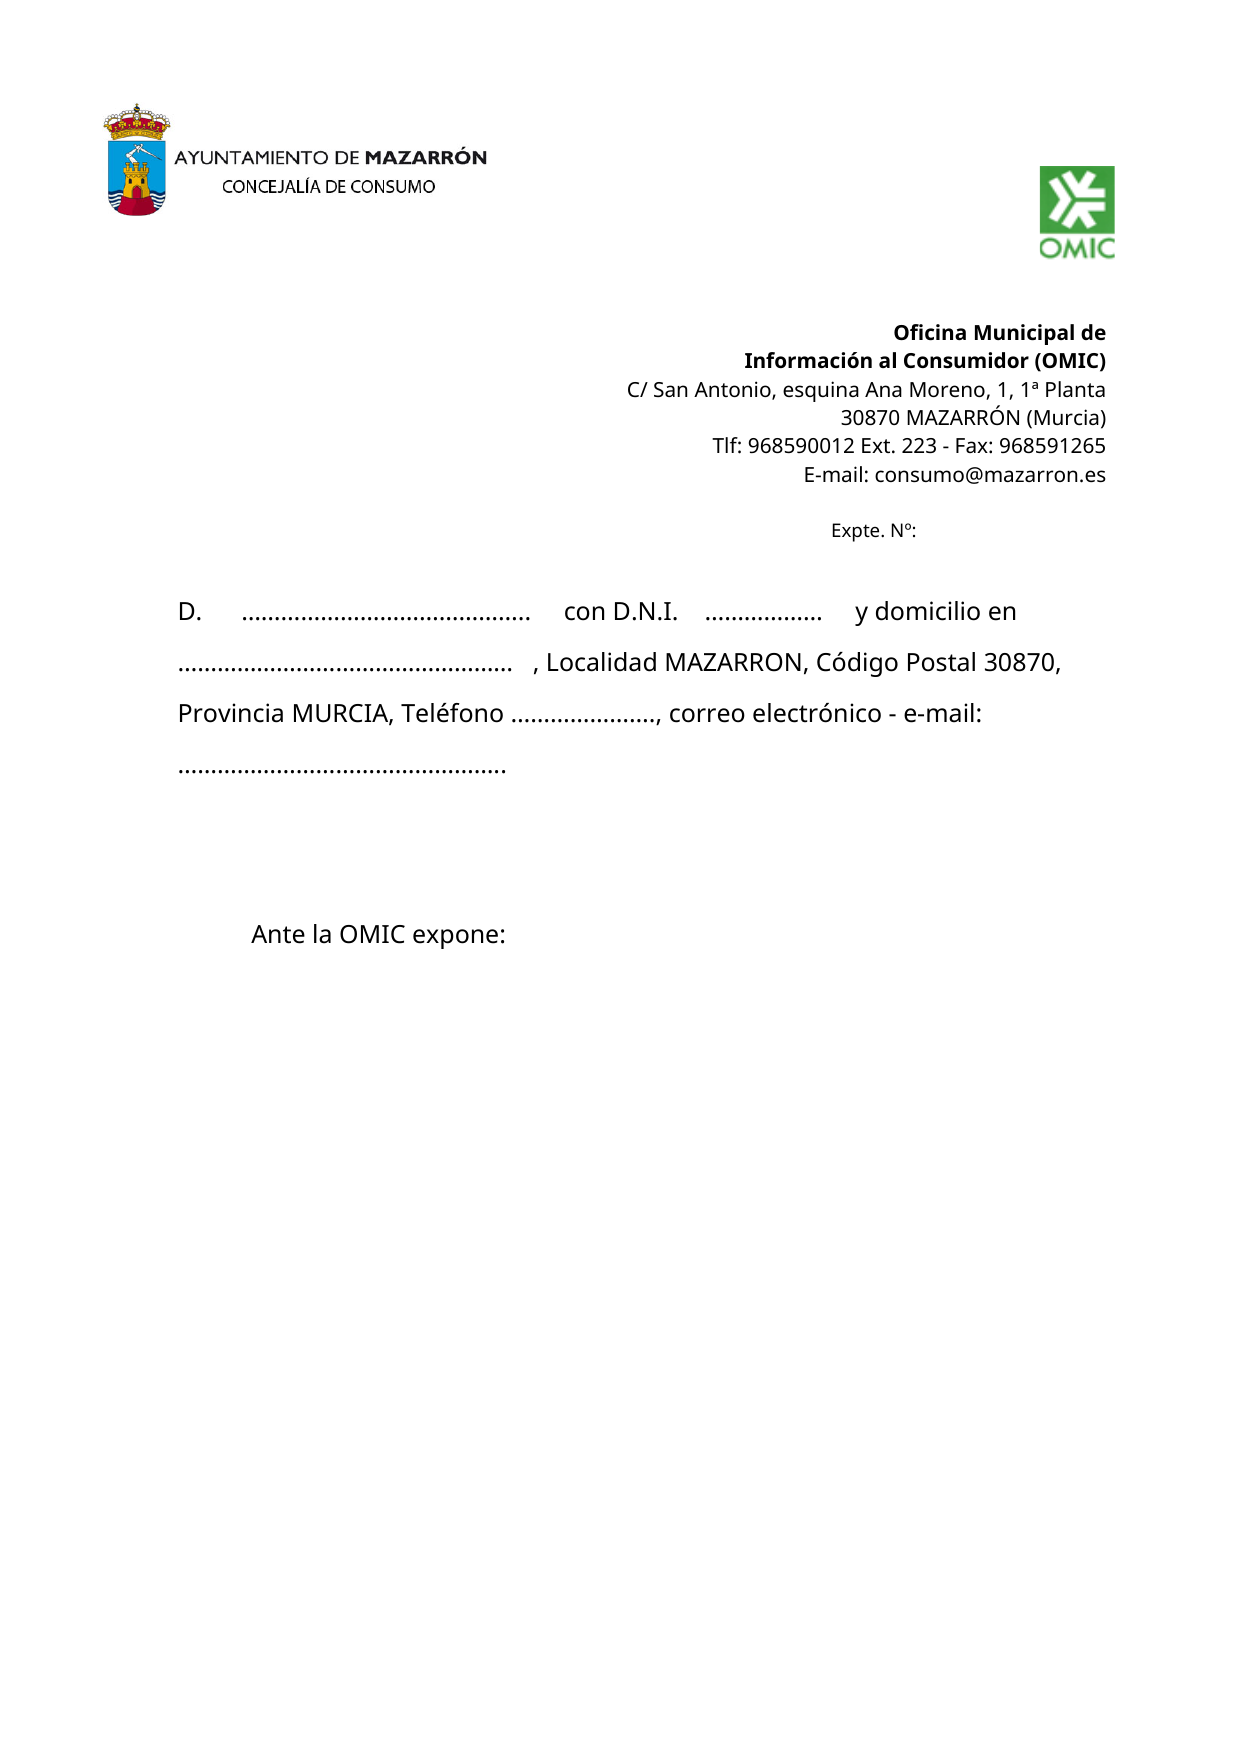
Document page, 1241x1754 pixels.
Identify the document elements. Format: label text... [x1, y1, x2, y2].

text Expte. Nº: [177, 517, 1106, 542]
picture [102, 102, 487, 216]
text C/ San Antonio, esquina Ana Moreno, 1, 1ª Planta [177, 375, 1106, 403]
picture [1039, 166, 1115, 261]
text D. …………………………………….. con D.N.I. ……………… y domicilio en …………………………………………… , Localidad MAZARRON, Código Postal 30870, Provincia MURCIA, Teléfono …………………., correo electrónico - e-mail: ………………………………………….. [177, 593, 1106, 781]
text Tlf: 968590012 Ext. 223 - Fax: 968591265 [177, 432, 1106, 460]
text Información al Consumidor (OMIC) [177, 346, 1106, 375]
text Ante expone: [177, 917, 1106, 951]
text Oficina Municipal de [177, 318, 1106, 346]
text E-mail: consumo@mazarron.es [177, 460, 1106, 488]
text 30870 MAZARRÓN (Murcia) [177, 403, 1106, 432]
